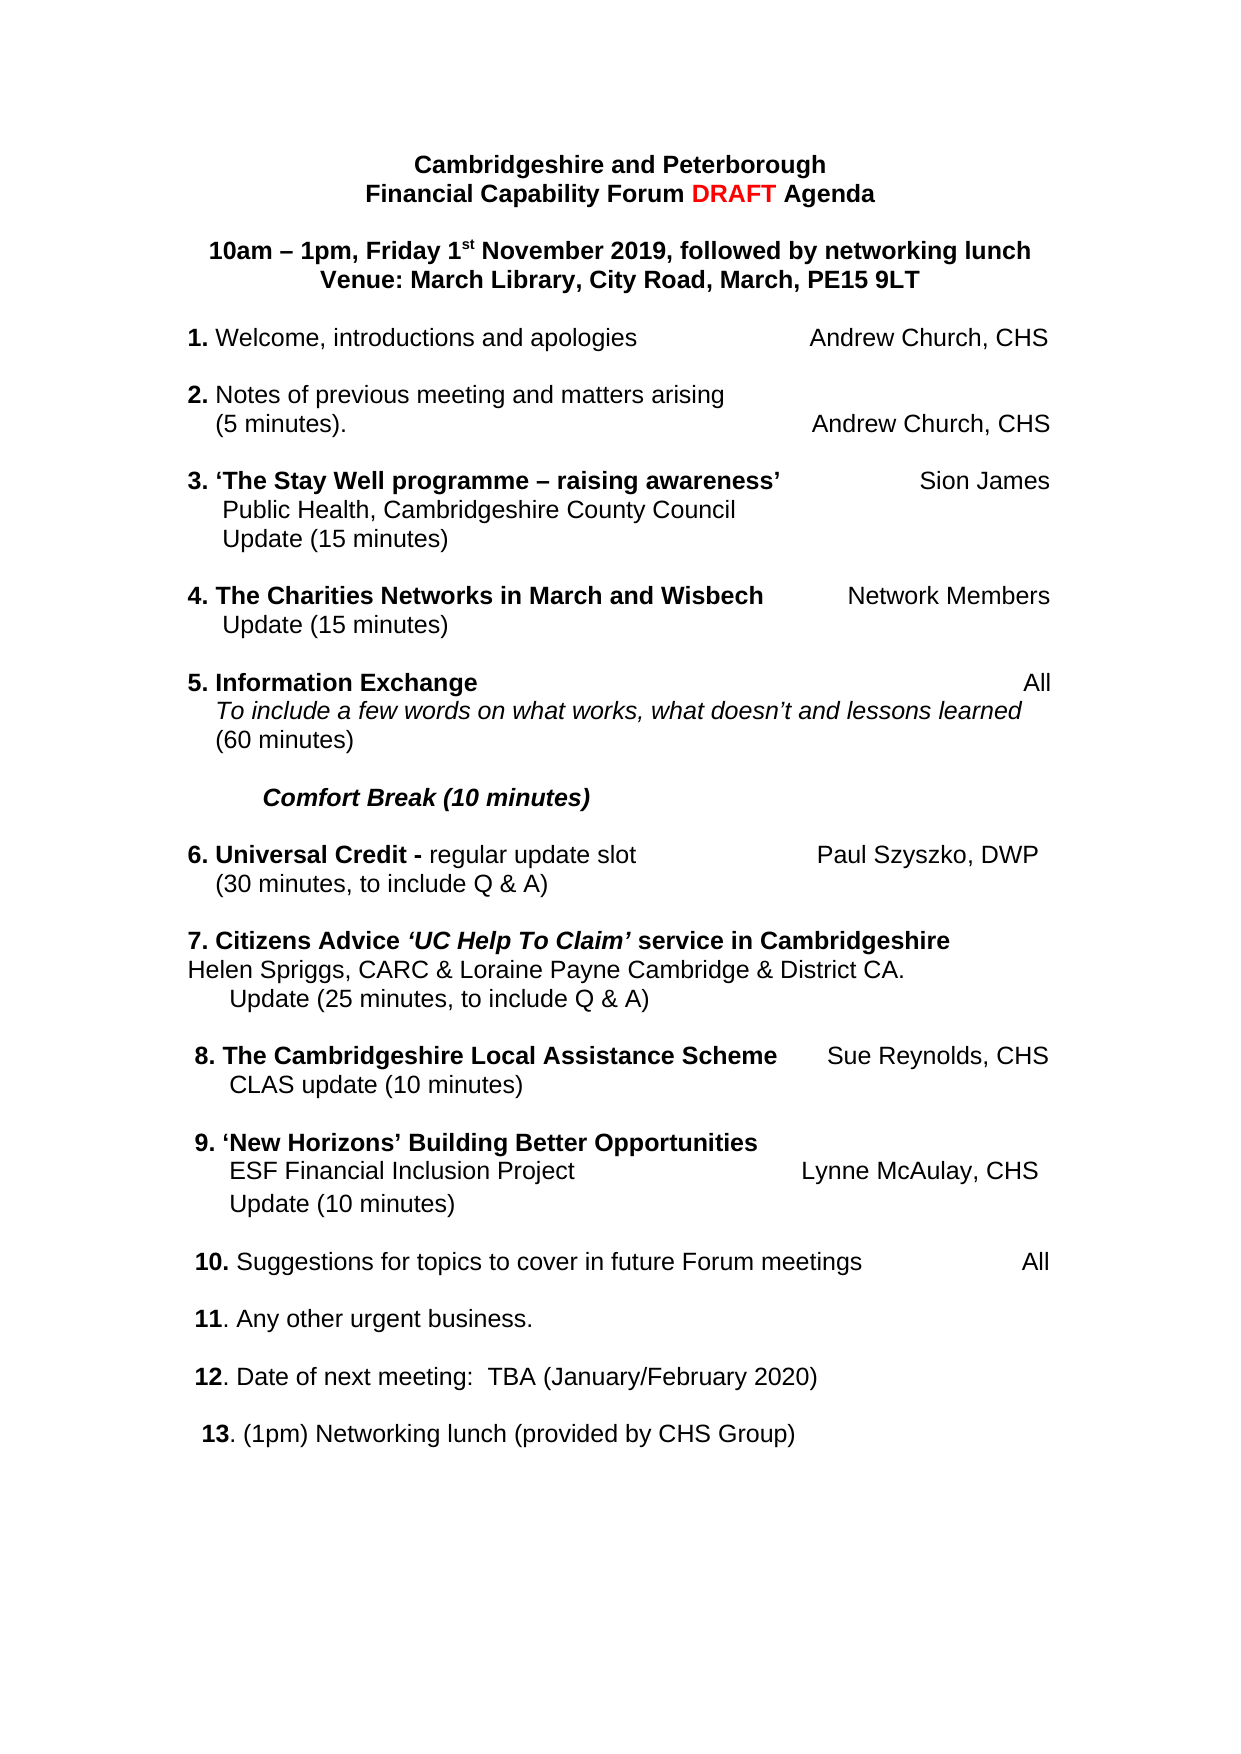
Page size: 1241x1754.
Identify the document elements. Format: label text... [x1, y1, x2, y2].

text 8. The Cambridgeshire Local Assistance Scheme Sue Reynolds, CHS [187, 1041, 1053, 1070]
text Update (25 minutes, to include Q & A) [187, 984, 1053, 1012]
text Venue: March Library, City Road, March, PE15 9LT [187, 265, 1053, 294]
text 10. Suggestions for topics to cover in future Forum meetings All [187, 1247, 1053, 1276]
text Public Health, Cambridgeshire County Council [187, 495, 1053, 524]
text (30 minutes, to include Q & A) [187, 869, 1053, 897]
text 4. The Charities Networks in March and Wisbech Network Members [187, 581, 1053, 610]
text Comfort Break (10 minutes) [187, 782, 1053, 811]
text Financial Capability Forum DRAFT Agenda [187, 179, 1053, 207]
text 3. ‘The Stay Well programme – raising awareness’ Sion James [187, 466, 1053, 495]
text 5. Information Exchange All [187, 667, 1053, 696]
text Cambridgeshire and Peterborough [187, 150, 1053, 179]
text 7. Citizens Advice ‘UC Help To Claim’ service in Cambridgeshire Helen Spriggs, CARC & Loraine Payne Cambridge & District CA. [187, 926, 1053, 984]
text 1. Welcome, introductions and apologies Andrew Church, CHS [187, 322, 1053, 351]
text 6. Universal Credit - regular update slot Paul Szyszko, DWP [187, 840, 1053, 869]
text 11. Any other urgent business. [187, 1304, 1053, 1333]
text 2. Notes of previous meeting and matters arising [187, 380, 1053, 409]
text CLAS update (10 minutes) [187, 1070, 1053, 1099]
text Update (15 minutes) [187, 610, 1053, 639]
text (5 minutes). Andrew Church, CHS [187, 409, 1053, 437]
text Update (15 minutes) [187, 524, 1053, 552]
text 10am – 1pm, Friday 1st November 2019, followed by networking lunch [187, 236, 1053, 265]
text 12. Date of next meeting: TBA (January/February 2020) [187, 1362, 1053, 1391]
text ESF Financial Inclusion Project Lynne McAulay, CHS [187, 1156, 1053, 1185]
text Update (10 minutes) [187, 1189, 1053, 1218]
text To include a few words on what works, what doesn’t and lessons learned [187, 696, 1053, 725]
text 13. (1pm) Networking lunch (provided by CHS Group) [187, 1419, 1053, 1448]
text (60 minutes) [187, 725, 1053, 754]
text 9. ‘New Horizons’ Building Better Opportunities [187, 1127, 1053, 1156]
